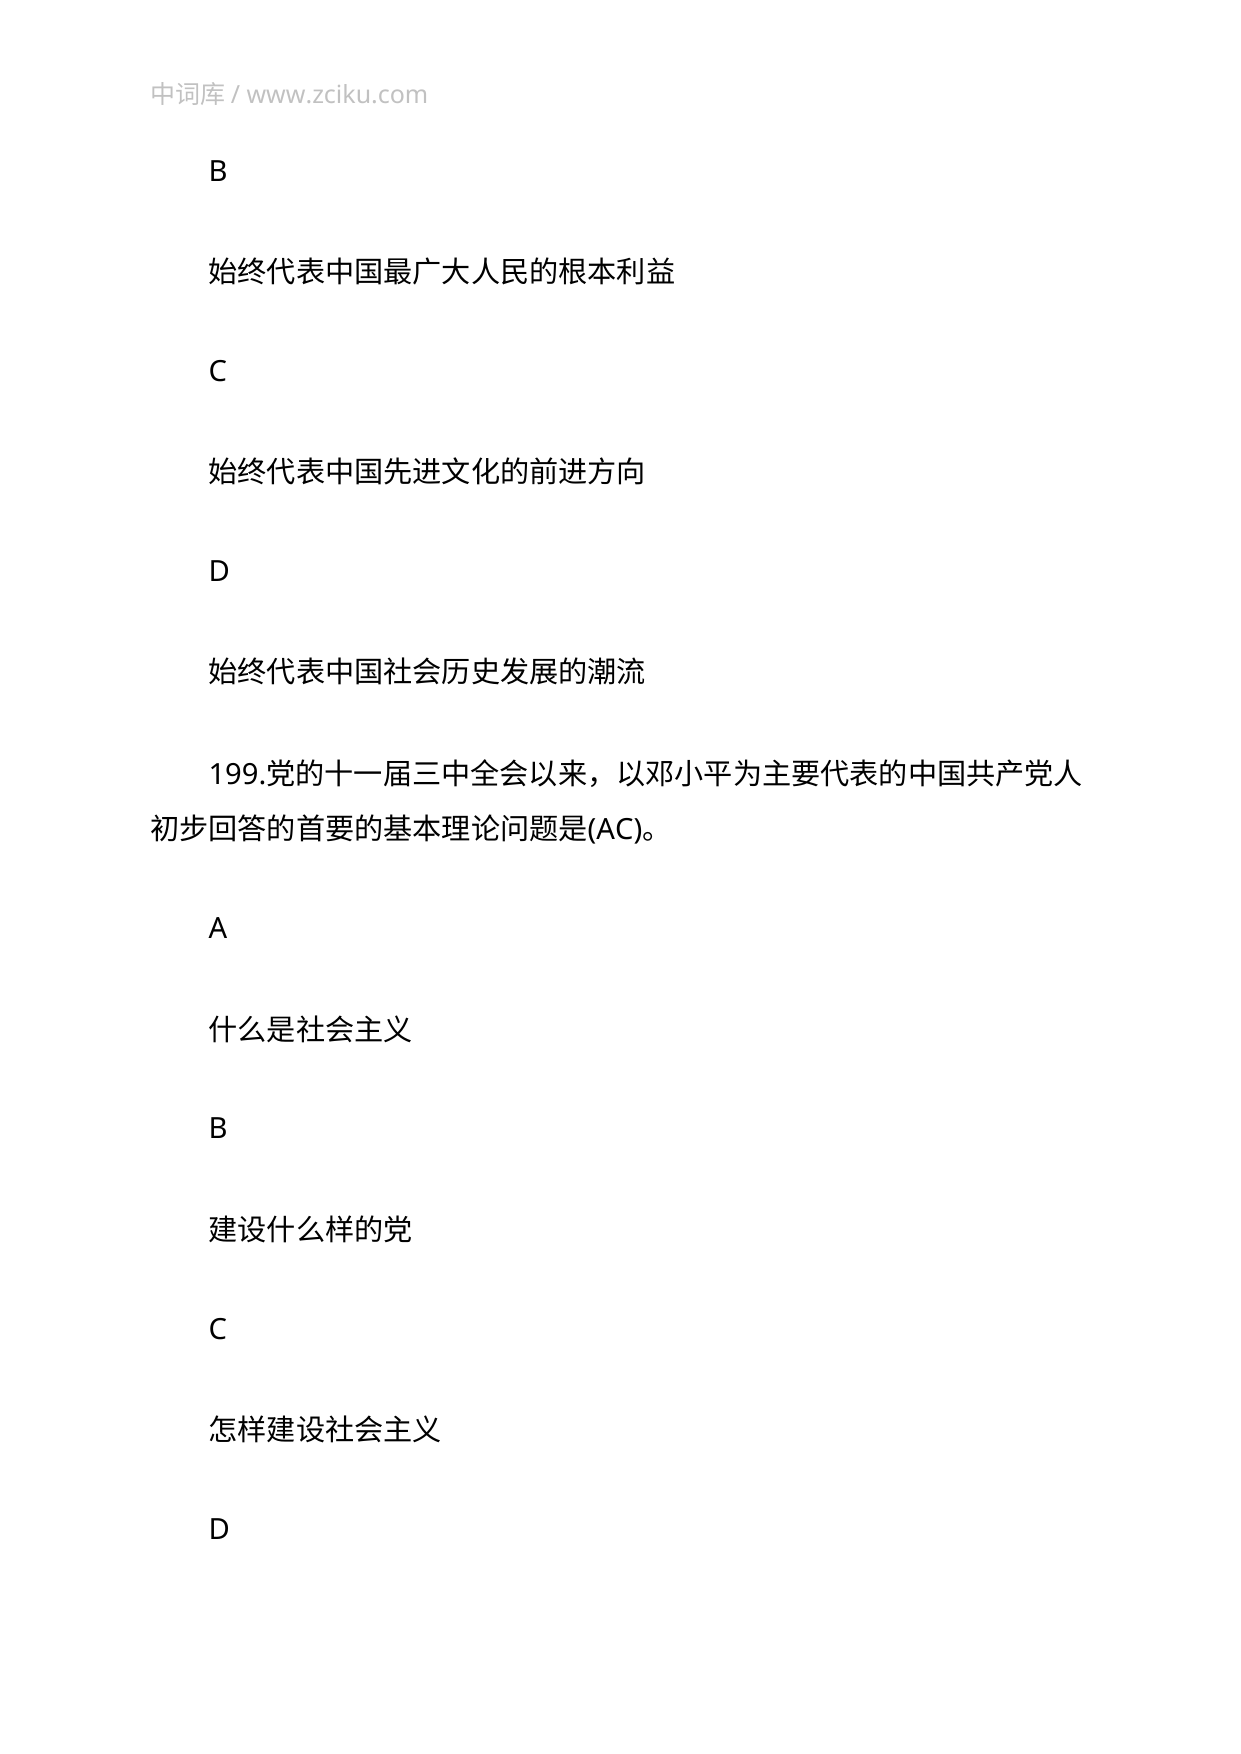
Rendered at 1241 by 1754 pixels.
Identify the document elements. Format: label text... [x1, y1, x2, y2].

text D [150, 1508, 1090, 1548]
text D [150, 550, 1090, 590]
text 199.党的十一届三中全会以来，以邓小平为主要代表的中国共产党人初步回答的首要的基本理论问题是(AC)。 [150, 751, 1090, 848]
text 始终代表中国社会历史发展的潮流 [150, 649, 1090, 691]
text A [150, 908, 1090, 947]
text 什么是社会主义 [150, 1006, 1090, 1048]
text B [150, 150, 1090, 190]
text 建设什么样的党 [150, 1206, 1090, 1248]
text C [150, 350, 1090, 390]
text 始终代表中国最广大人民的根本利益 [150, 248, 1090, 291]
text 始终代表中国先进文化的前进方向 [150, 449, 1090, 491]
text B [150, 1108, 1090, 1147]
text 怎样建设社会主义 [150, 1406, 1090, 1449]
text C [150, 1308, 1090, 1348]
